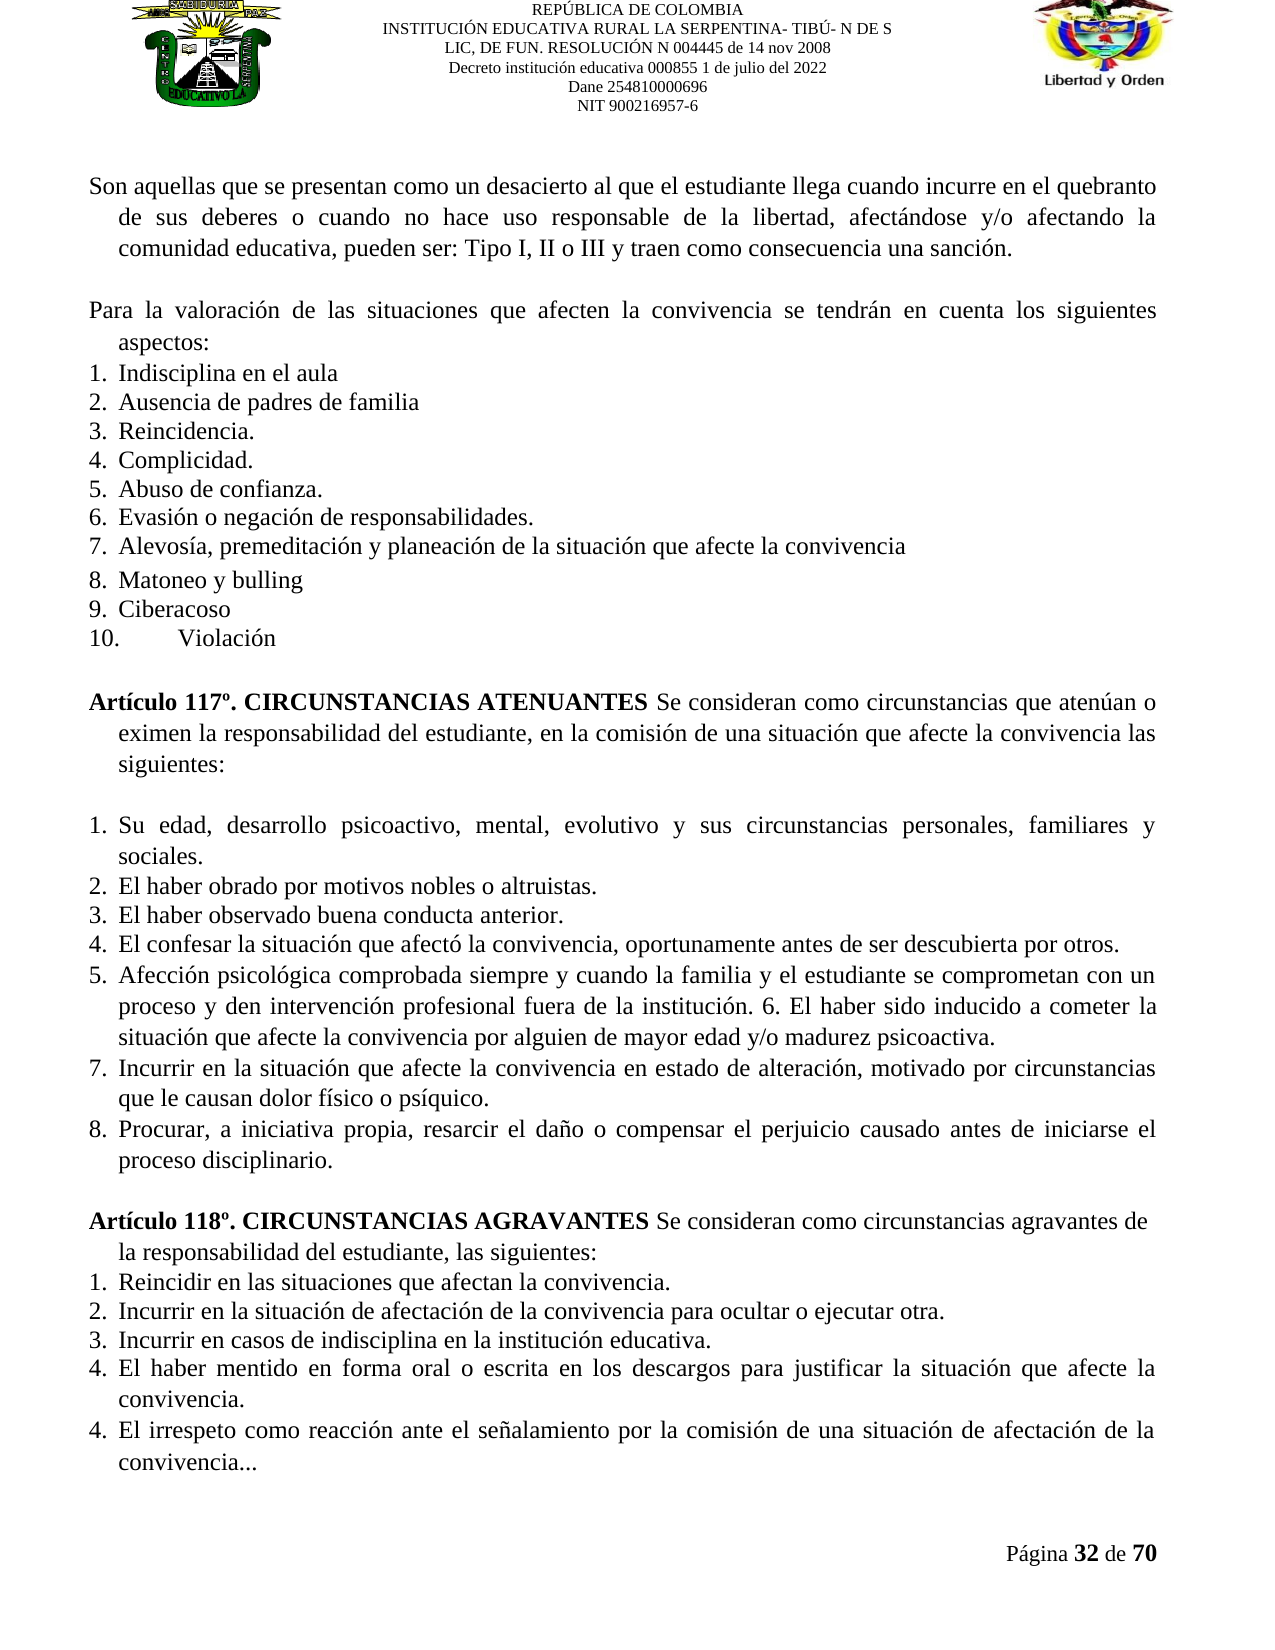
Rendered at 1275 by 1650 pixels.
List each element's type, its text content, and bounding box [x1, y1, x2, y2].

picture [131, 0, 282, 107]
list El irrespeto como reacción ante el señalamiento por la comisión de una situación de afectación de la convivencia... [88, 1416, 1157, 1475]
text Artículo 117º. CIRCUNSTANCIAS ATENUANTES Se consideran como circunstancias que atenúan o eximen la responsabilidad del estudiante, en la comisión de una situación que afecte la convivencia las siguientes: [88, 687, 1157, 778]
list Incurrir en casos de indisciplina en la institución educativa. [88, 1325, 1157, 1353]
list Reincidir en las situaciones que afectan la convivencia. [88, 1267, 1157, 1296]
list Reincidencia. [88, 416, 1157, 445]
list Complicidad. [88, 445, 1157, 474]
list El haber observado buena conducta anterior. [88, 900, 1157, 929]
list Incurrir en la situación que afecte la convivencia en estado de alteración, motivado por circunstancias que le causan dolor físico o psíquico. [88, 1053, 1157, 1112]
text Artículo 118º. CIRCUNSTANCIAS AGRAVANTES Se consideran como circunstancias agravantes de la responsabilidad del estudiante, las siguientes: [88, 1206, 1157, 1266]
list El haber mentido en forma oral o escrita en los descargos para justificar la situación que afecte la convivencia. [88, 1353, 1157, 1413]
text Para la valoración de las situaciones que afecten la convivencia se tendrán en cuenta los siguientes aspectos: [88, 296, 1157, 355]
list Violación [88, 623, 1157, 652]
list Ciberacoso [88, 594, 1157, 623]
picture [1032, 0, 1175, 89]
list Procurar, a iniciativa propia, resarcir el daño o compensar el perjuicio causado antes de iniciarse el proceso disciplinario. [88, 1114, 1157, 1174]
list El haber obrado por motivos nobles o altruistas. [88, 872, 1157, 900]
list Evasión o negación de responsabilidades. [88, 502, 1157, 531]
list Su edad, desarrollo psicoactivo, mental, evolutivo y sus circunstancias personales, familiares y sociales. [88, 810, 1157, 870]
list Alevosía, premeditación y planeación de la situación que afecte la convivencia [88, 531, 1157, 560]
list Matoneo y bulling [88, 564, 1157, 594]
list Afección psicológica comprobada siempre y cuando la familia y el estudiante se comprometan con un proceso y den intervención profesional fuera de la institución. 6. El haber sido inducido a cometer la situación que afecte la convivencia por alguien de mayor edad y/o madurez psicoactiva. [88, 960, 1157, 1051]
list Abuso de confianza. [88, 474, 1157, 502]
list El confesar la situación que afectó la convivencia, oportunamente antes de ser descubierta por otros. [88, 929, 1157, 958]
list Indisciplina en el aula [88, 358, 1157, 387]
list Incurrir en la situación de afectación de la convivencia para ocultar o ejecutar otra. [88, 1296, 1157, 1325]
text Son aquellas que se presentan como un desacierto al que el estudiante llega cuando incurre en el quebranto de sus deberes o cuando no hace uso responsable de la libertad, afectándose y/o afectando la comunidad educativa, pueden ser: Tipo I, II o III y traen como consecuencia una sanción. [88, 171, 1157, 262]
list Ausencia de padres de familia [88, 387, 1157, 416]
